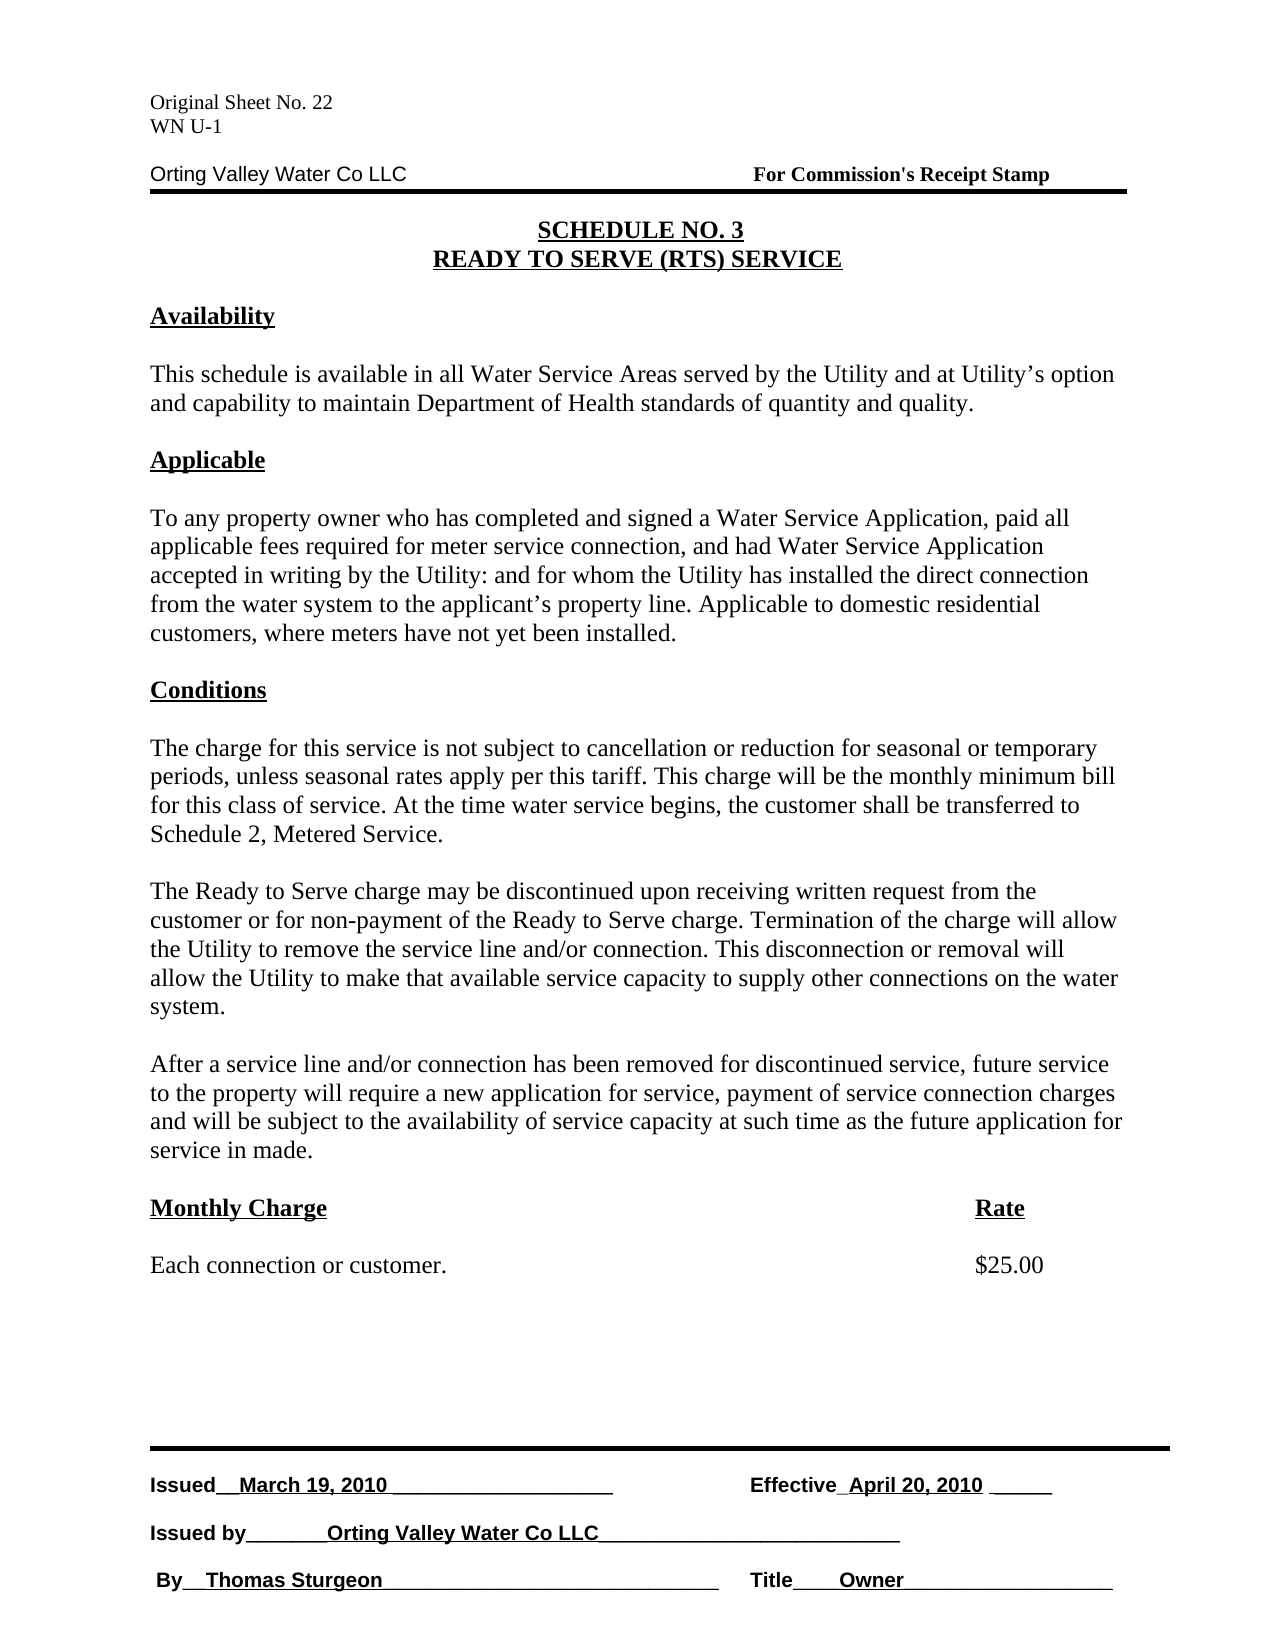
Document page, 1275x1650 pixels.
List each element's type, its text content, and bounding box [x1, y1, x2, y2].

text SCHEDULE NO. 3 [150, 215, 1125, 244]
text After a service line and/or connection has been removed for discontinued service, future service to the property will require a new application for service, payment of service connection charges and will be subject to the availability of service capacity at such time as the future application for service in made. [150, 1049, 1125, 1164]
text The charge for this service is not subject to cancellation or reduction for seasonal or temporary periods, unless seasonal rates apply per this tariff. This charge will be the monthly minimum bill for this class of service. At the time water service begins, the customer shall be transferred to Schedule 2, Metered Service. [150, 733, 1125, 848]
text The Ready to Serve charge may be discontinued upon receiving written request from the customer or for non-payment of the Ready to Serve charge. Termination of the charge will allow the Utility to remove the service line and/or connection. This disconnection or removal will allow the Utility to make that available service capacity to supply other connections on the water system. [150, 876, 1125, 1020]
text Availability [150, 301, 1125, 330]
text Applicable [150, 445, 1125, 474]
text Each connection or customer. $25.00 [150, 1250, 1125, 1279]
text READY TO SERVE (RTS) SERVICE [150, 244, 1125, 273]
text Conditions [150, 675, 1125, 704]
text Monthly Charge Rate [150, 1193, 1125, 1221]
text This schedule is available in all Water Service Areas served by the Utility and at Utility’s option and capability to maintain Department of Health standards of quantity and quality. [150, 359, 1125, 416]
text To any property owner who has completed and signed a Water Service Application, paid all applicable fees required for meter service connection, and had Water Service Application accepted in writing by the Utility: and for whom the Utility has installed the direct connection from the water system to the applicant’s property line. Applicable to domestic residential customers, where meters have not yet been installed. [150, 503, 1125, 646]
